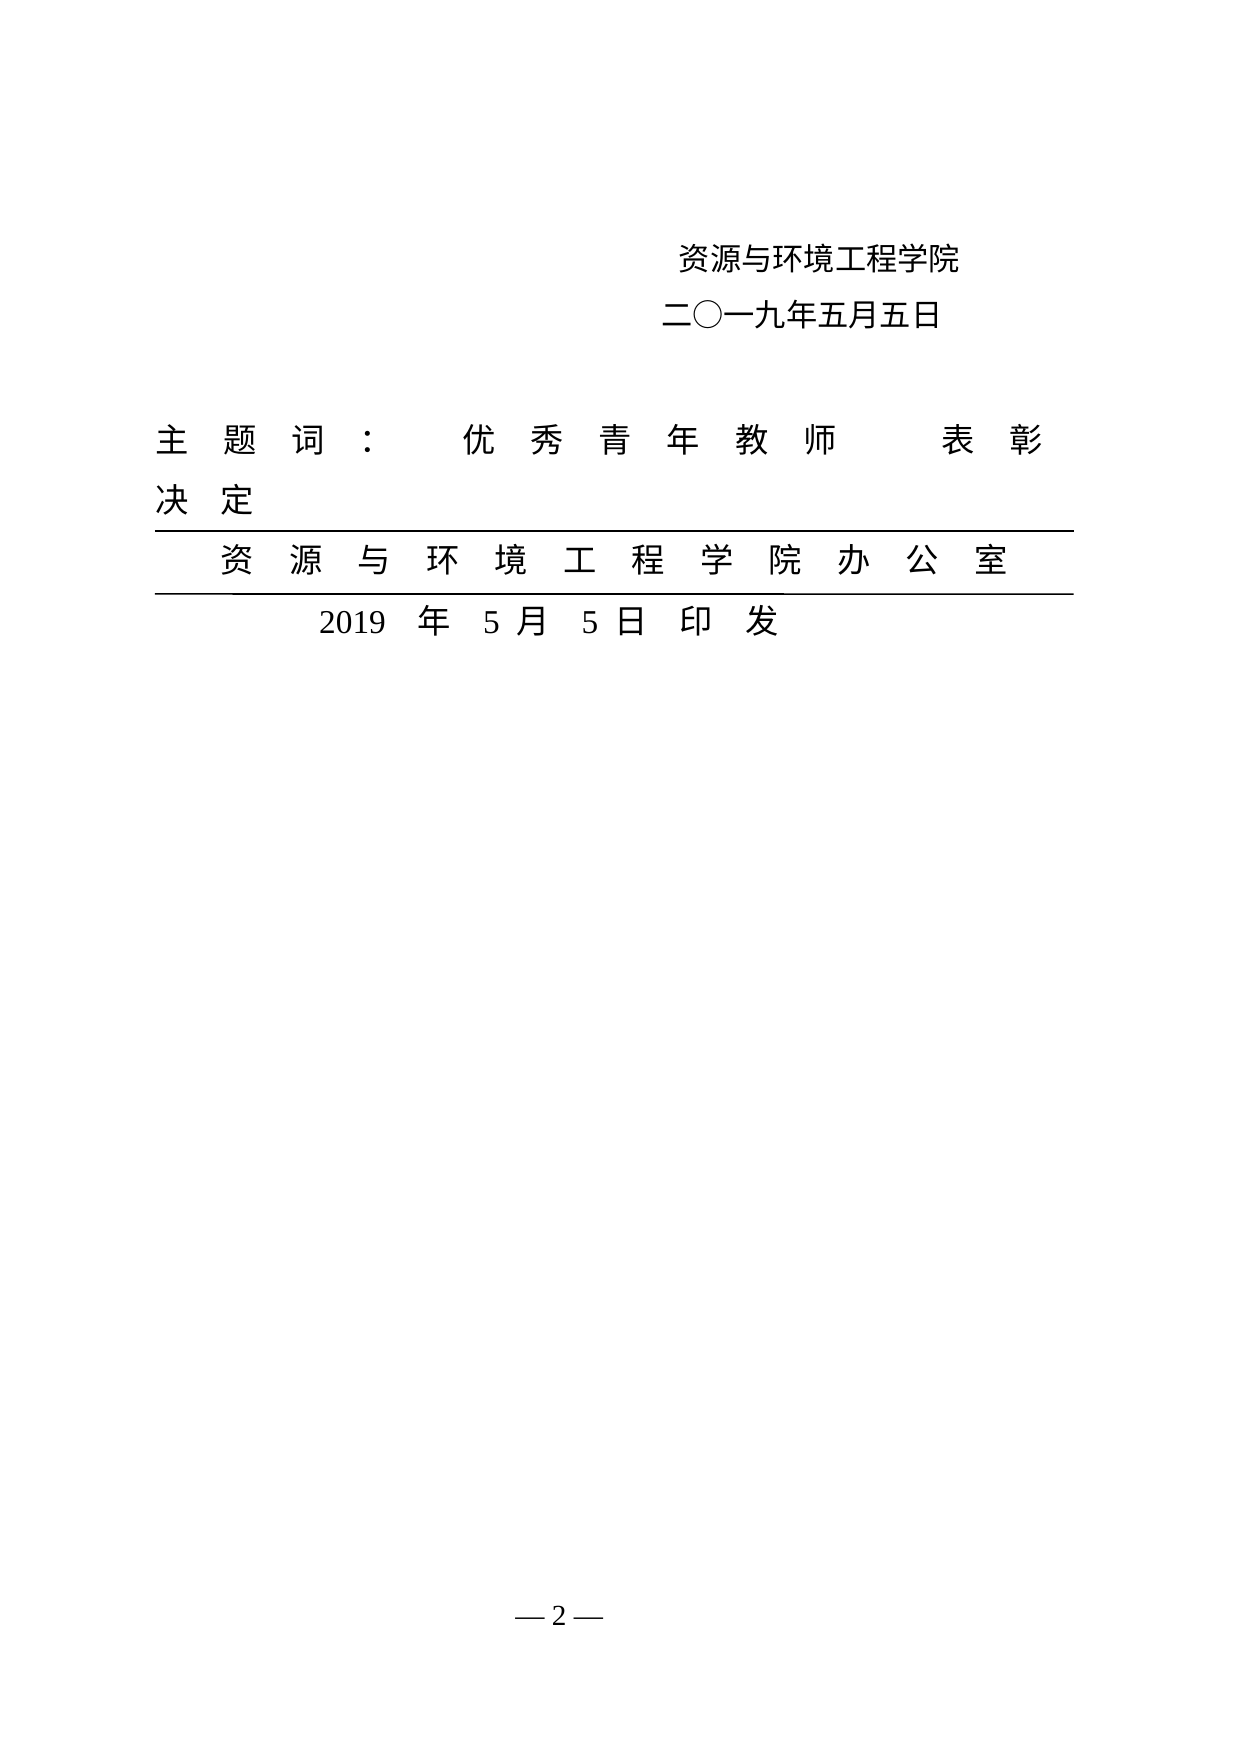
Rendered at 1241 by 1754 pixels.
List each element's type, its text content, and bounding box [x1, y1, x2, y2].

text 资源与环境工程学院办公室 2019年5月5日印发 [188, 532, 1041, 593]
text 二○一九年五月五日 [155, 291, 942, 336]
text 资源与环境工程学院办公室 2019年5月5日印发 [188, 595, 1041, 649]
table_header 主题词： 优秀青年教师 表彰 决定 [155, 408, 1076, 528]
text 资源与环境工程学院 [155, 234, 1073, 279]
